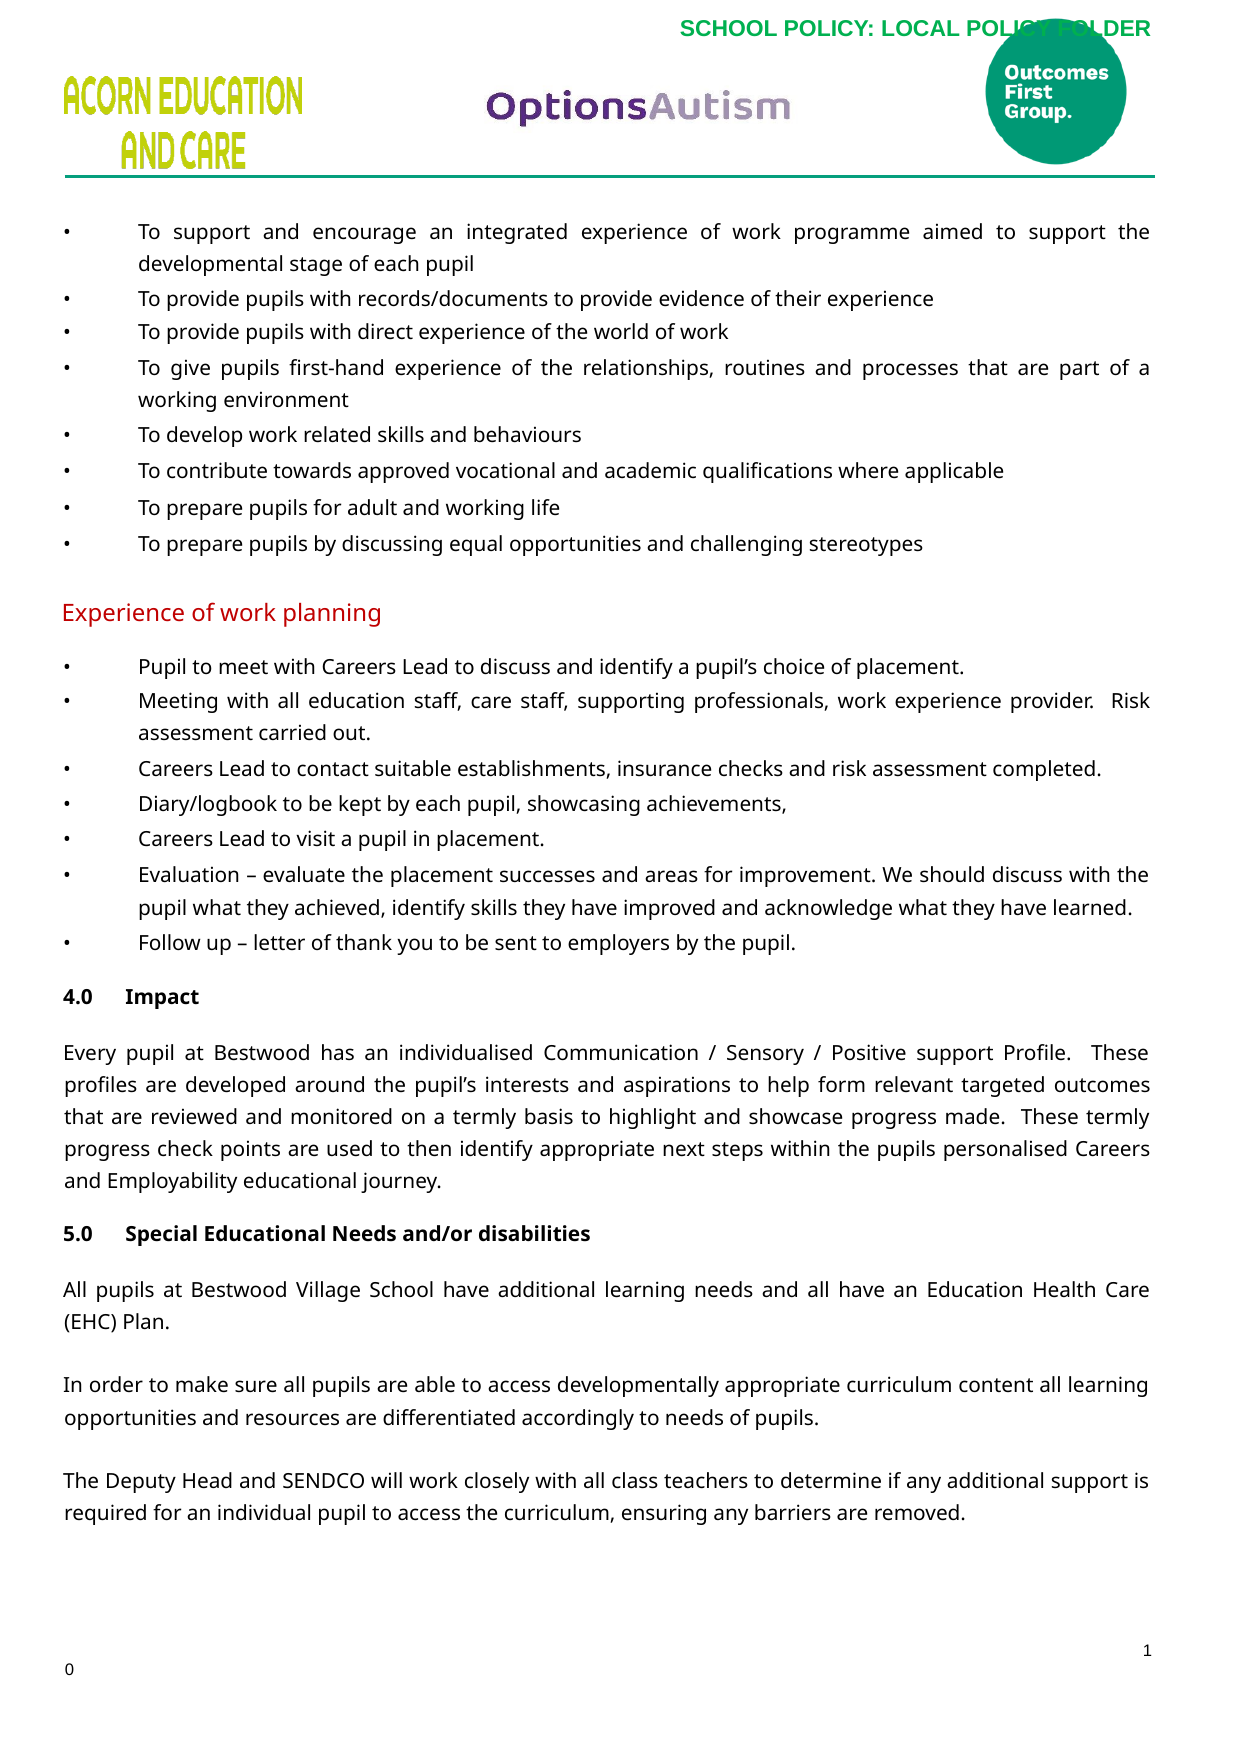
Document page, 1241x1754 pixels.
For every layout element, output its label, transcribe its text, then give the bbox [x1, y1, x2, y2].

list Meeting with all education staff, care staff, supporting professionals, work experience provider. Risk assessment carried out. [63, 686, 1152, 747]
list Careers Lead to visit a pupil in placement. [63, 824, 1152, 852]
list To support and encourage an integrated experience of work programme aimed to support the developmental stage of each pupil [63, 217, 1152, 277]
text All pupils at Bestwood Village School have additional learning needs and all have an Education Health Care (EHC) Plan. [63, 1275, 1152, 1336]
list To provide pupils with records/documents to provide evidence of their experience [63, 284, 1152, 313]
subtitle 5.0 Special Educational Needs and/or disabilities [63, 1219, 1151, 1248]
subtitle Experience of work planning [61, 596, 1151, 628]
list To give pupils first-hand experience of the relationships, routines and processes that are part of a working environment [63, 353, 1152, 413]
list To provide pupils with direct experience of the world of work [63, 317, 1152, 345]
subtitle 4.0 Impact [63, 982, 1151, 1010]
list To contribute towards approved vocational and academic qualifications where applicable [63, 456, 1152, 485]
picture [474, 47, 802, 169]
picture [64, 76, 302, 169]
text The Deputy Head and SENDCO will work closely with all class teachers to determine if any additional support is required for an individual pupil to access the curriculum, ensuring any barriers are removed. [63, 1466, 1152, 1526]
picture [981, 14, 1129, 167]
list Follow up – letter of thank you to be sent to employers by the pupil. [63, 928, 1152, 956]
list Pupil to meet with Careers Lead to discuss and identify a pupil’s choice of placement. [63, 652, 1152, 681]
list Careers Lead to contact suitable establishments, insurance checks and risk assessment completed. [63, 754, 1152, 782]
list Diary/logbook to be kept by each pupil, showcasing achievements, [63, 789, 1152, 817]
list To prepare pupils by discussing equal opportunities and challenging stereotypes [63, 529, 1152, 557]
list To prepare pupils for adult and working life [63, 493, 1152, 521]
list To develop work related skills and behaviours [63, 420, 1152, 449]
text In order to make sure all pupils are able to access developmentally appropriate curriculum content all learning opportunities and resources are differentiated accordingly to needs of pupils. [63, 1371, 1152, 1431]
text Every pupil at Bestwood has an individualised Communication / Sensory / Positive support Profile. These profiles are developed around the pupil’s interests and aspirations to help form relevant targeted outcomes that are reviewed and monitored on a termly basis to highlight and showcase progress made. These termly progress check points are used to then identify appropriate next steps within the pupils personalised Careers and Employability educational journey. [63, 1038, 1152, 1195]
list Evaluation – evaluate the placement successes and areas for improvement. We should discuss with the pupil what they achieved, identify skills they have improved and acknowledge what they have learned. [63, 861, 1152, 921]
